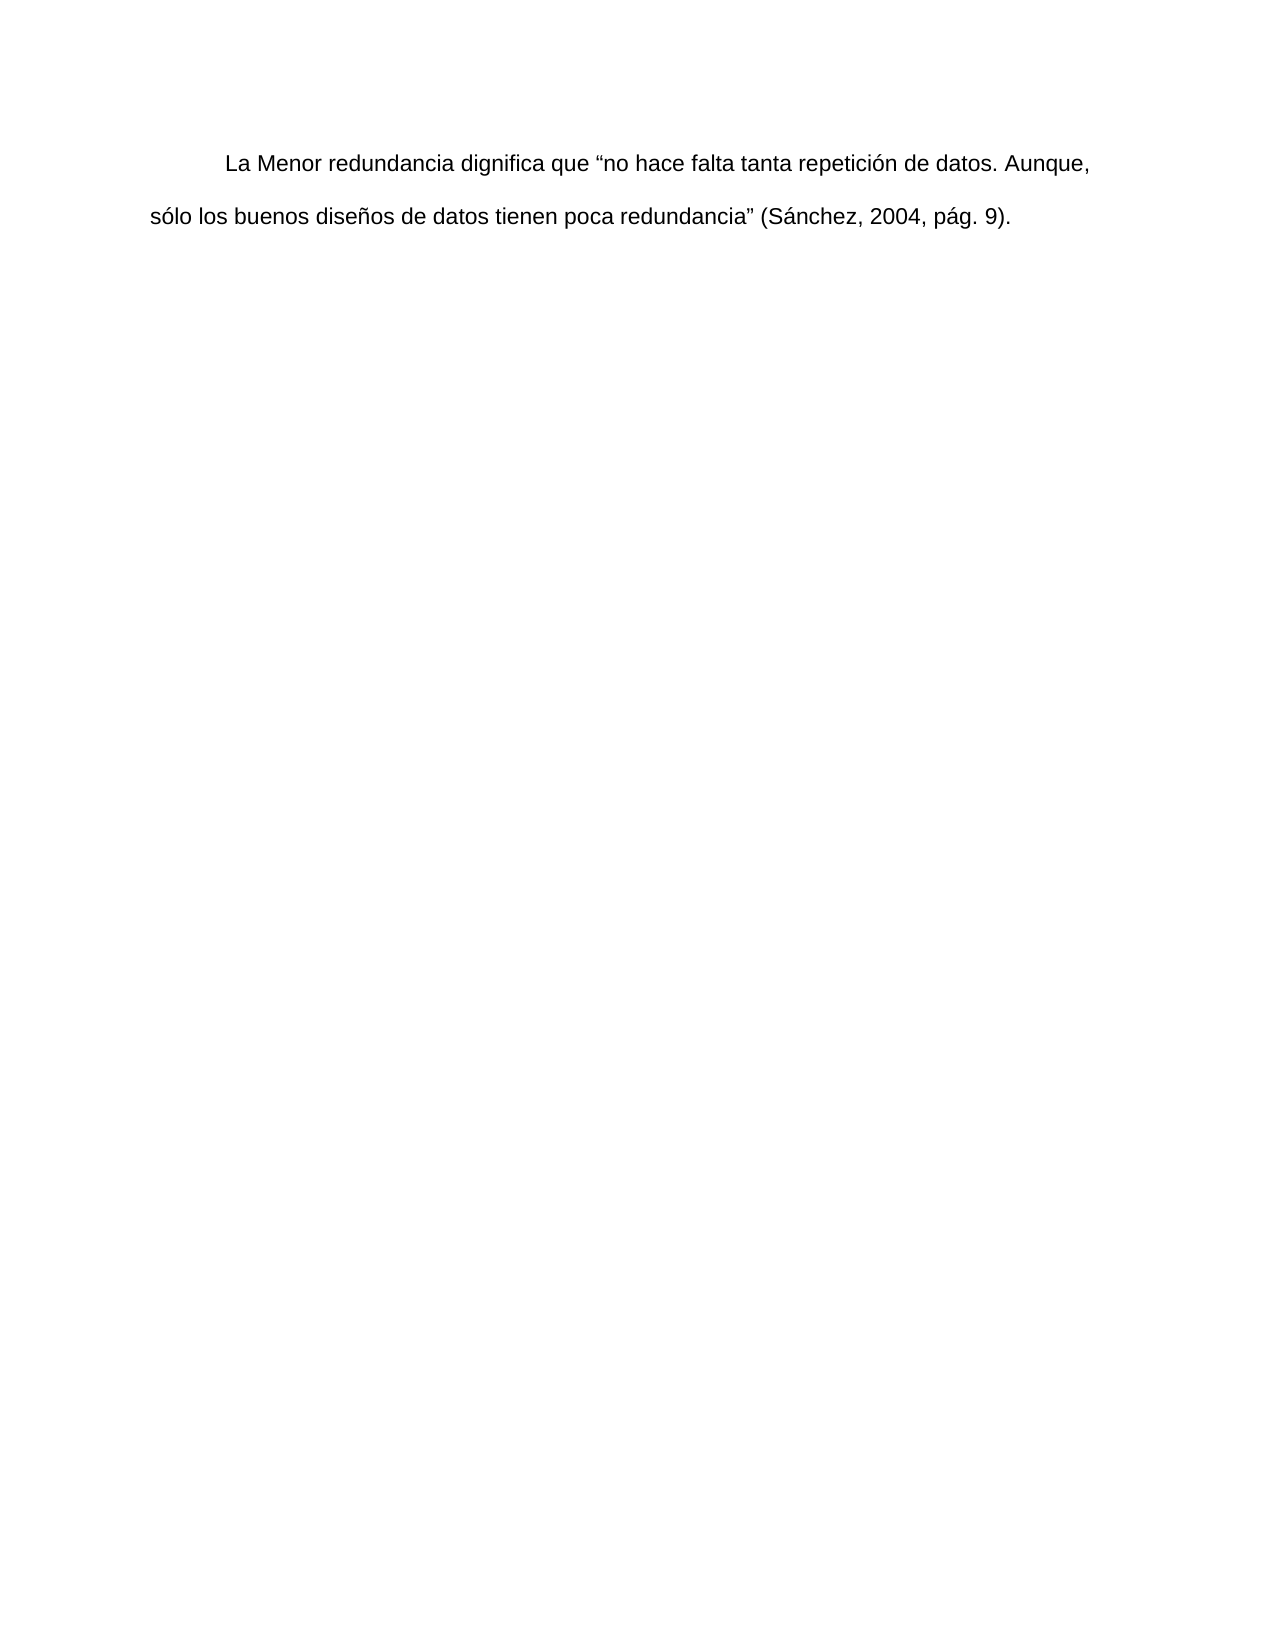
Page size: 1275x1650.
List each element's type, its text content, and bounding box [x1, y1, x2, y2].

text La Menor redundancia dignifica que “no hace falta tanta repetición de datos. Aunque, sólo los buenos diseños de datos tienen poca redundancia” (Sánchez, 2004, pág. 9). [150, 150, 1125, 229]
